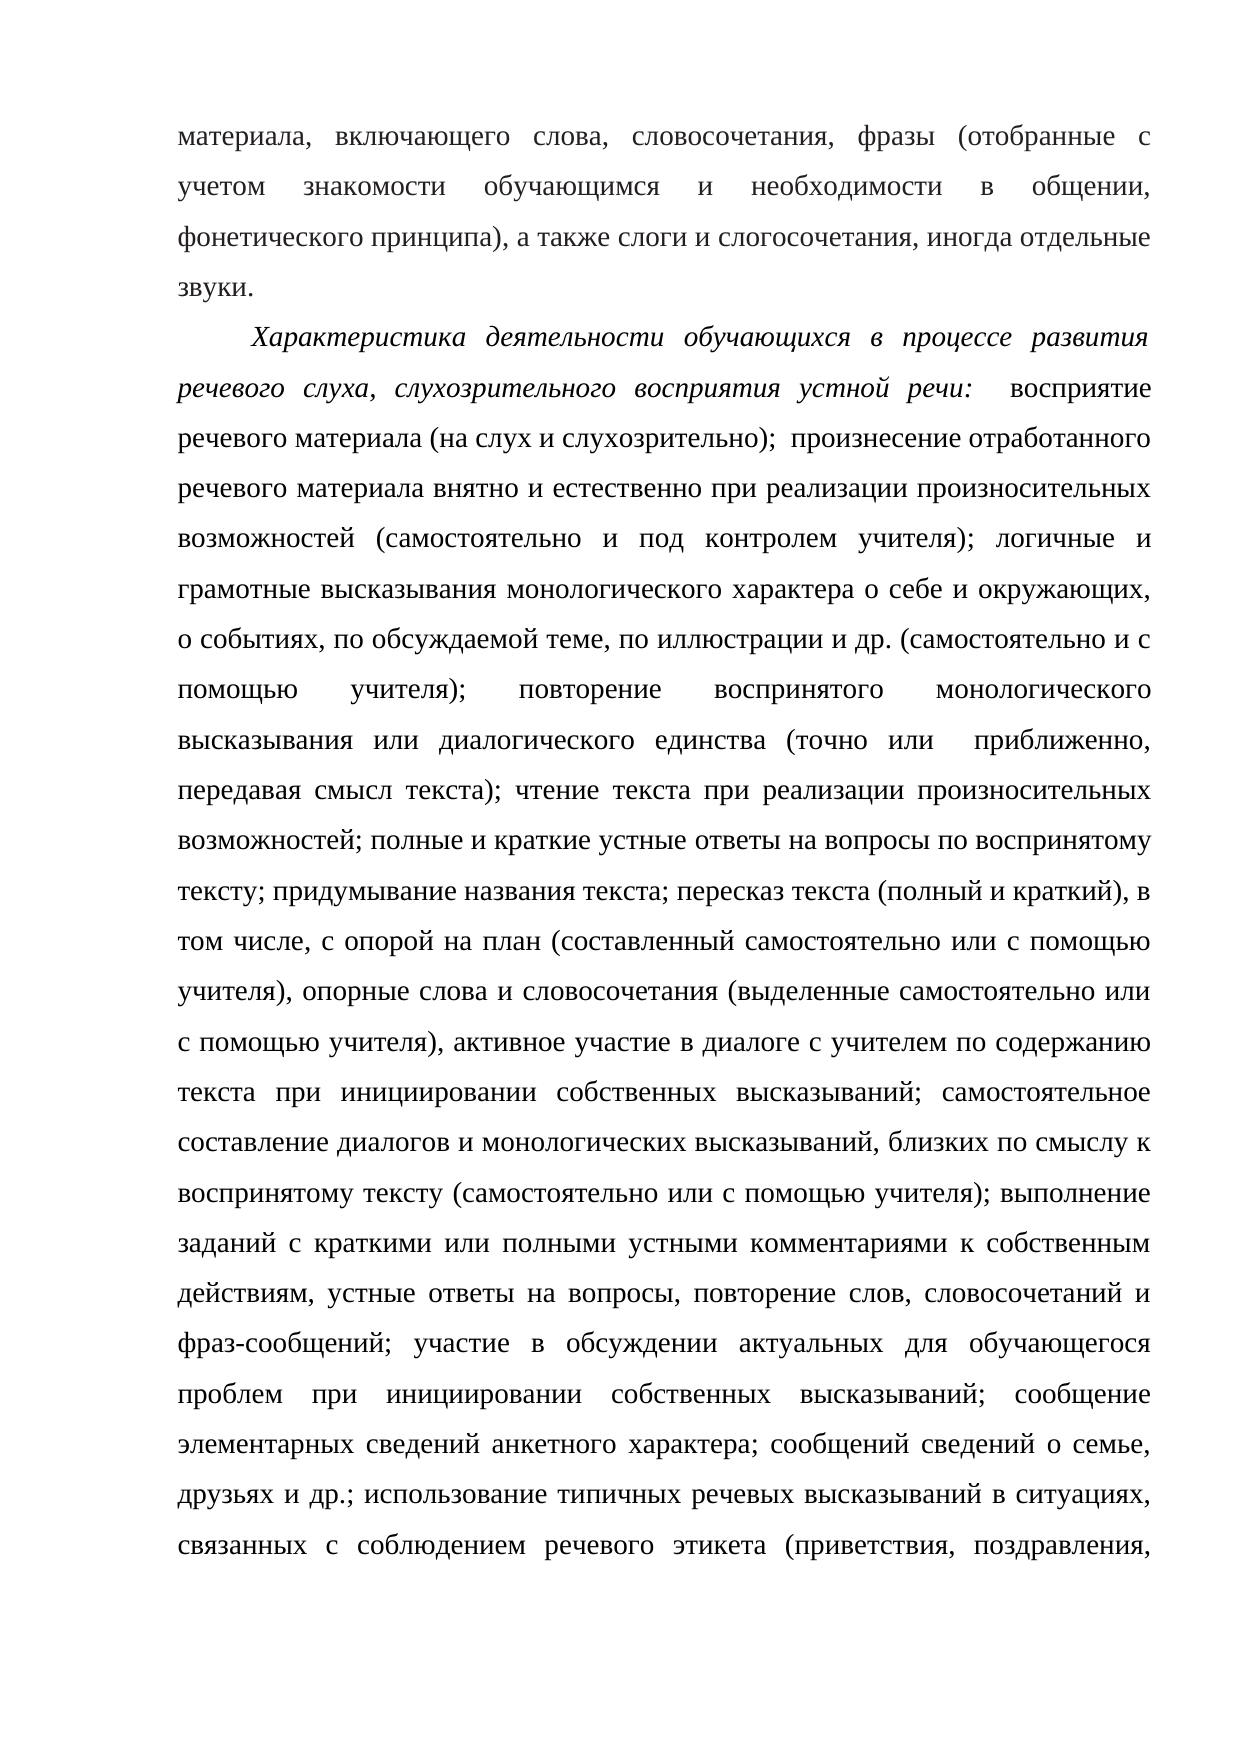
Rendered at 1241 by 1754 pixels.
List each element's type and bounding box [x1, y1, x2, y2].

text [177, 118, 1152, 303]
text [177, 319, 1152, 1560]
